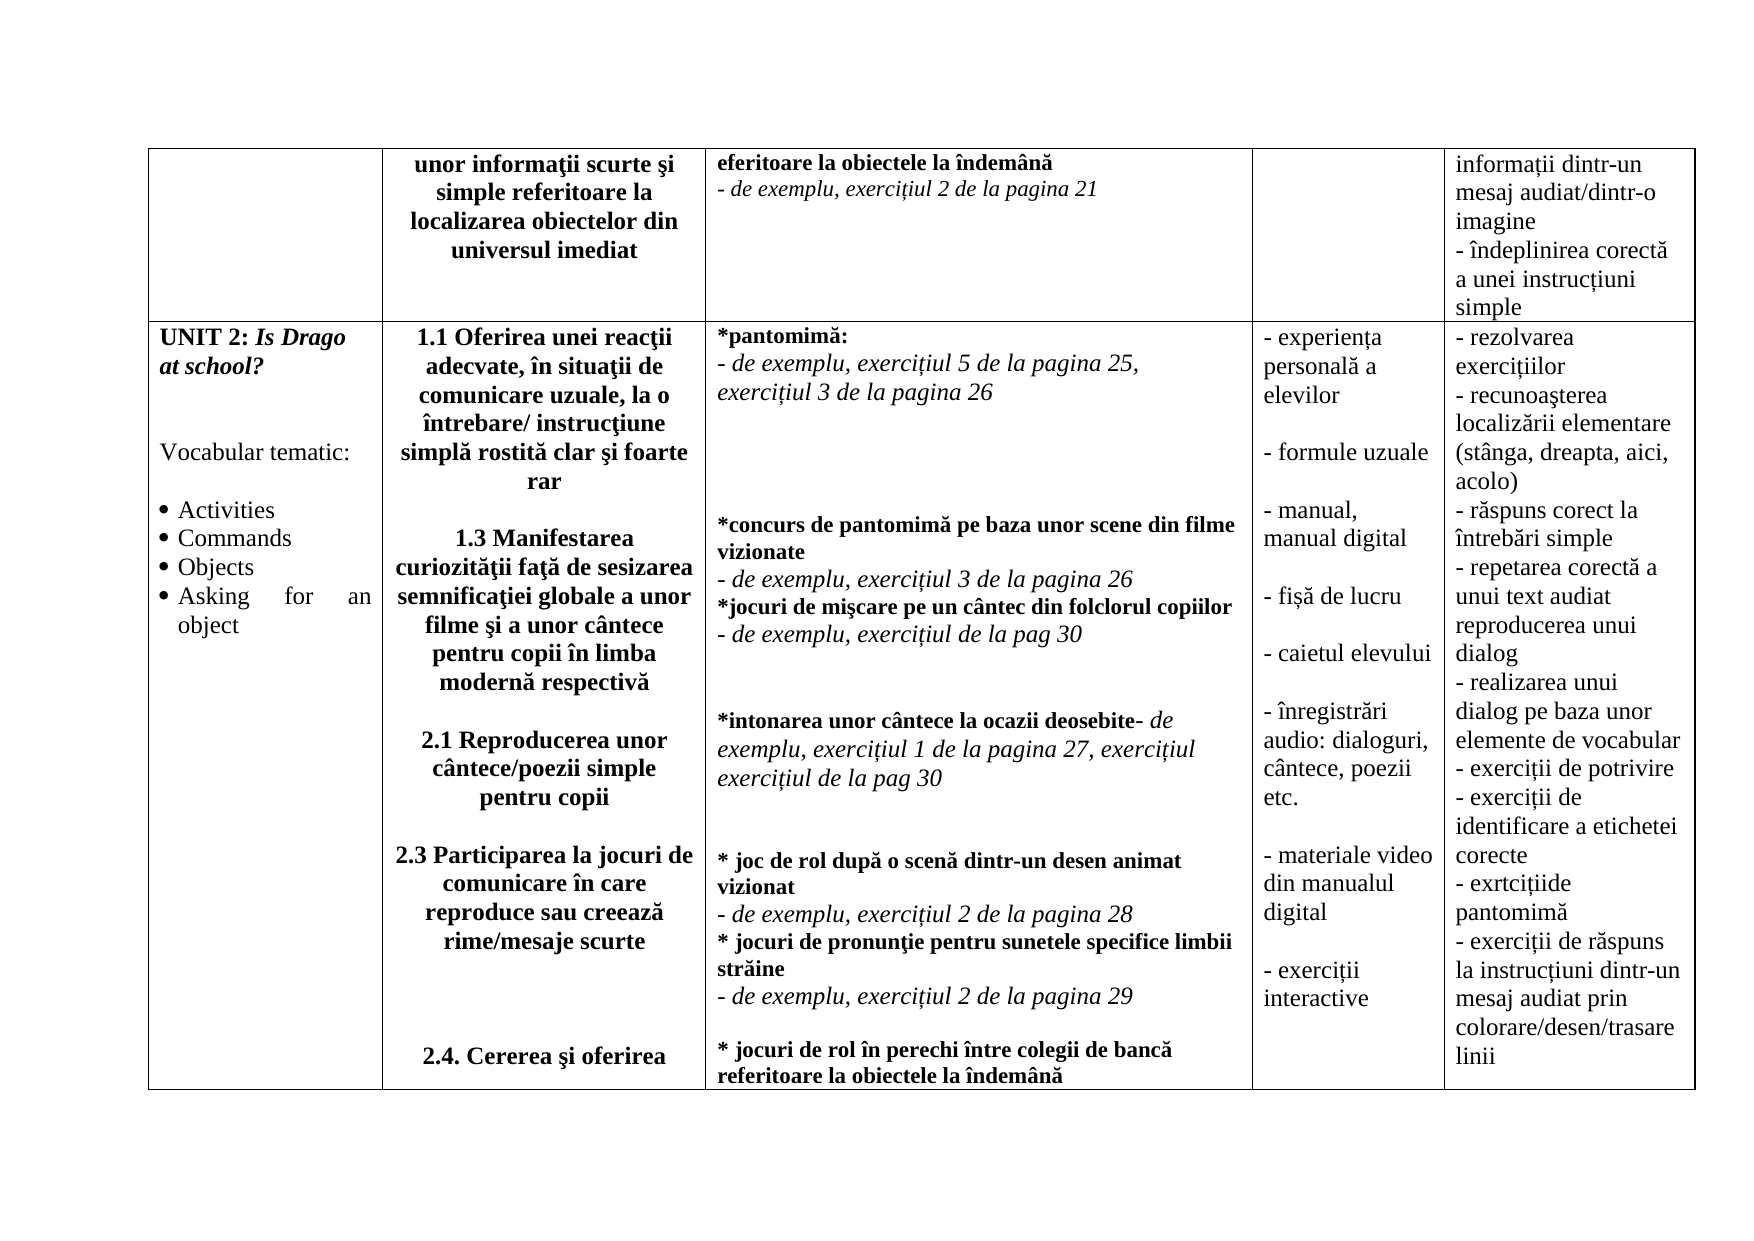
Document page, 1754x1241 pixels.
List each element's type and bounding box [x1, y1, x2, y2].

table_cell [383, 322, 705, 1089]
table_cell [1253, 322, 1444, 1089]
table_cell [1253, 149, 1444, 321]
table_cell [149, 149, 382, 321]
table_cell [149, 322, 382, 1089]
table_cell [1445, 149, 1694, 321]
table_cell [1445, 322, 1694, 1089]
table_cell [706, 149, 1252, 321]
table_cell [383, 149, 705, 321]
table_cell [706, 322, 1252, 1089]
